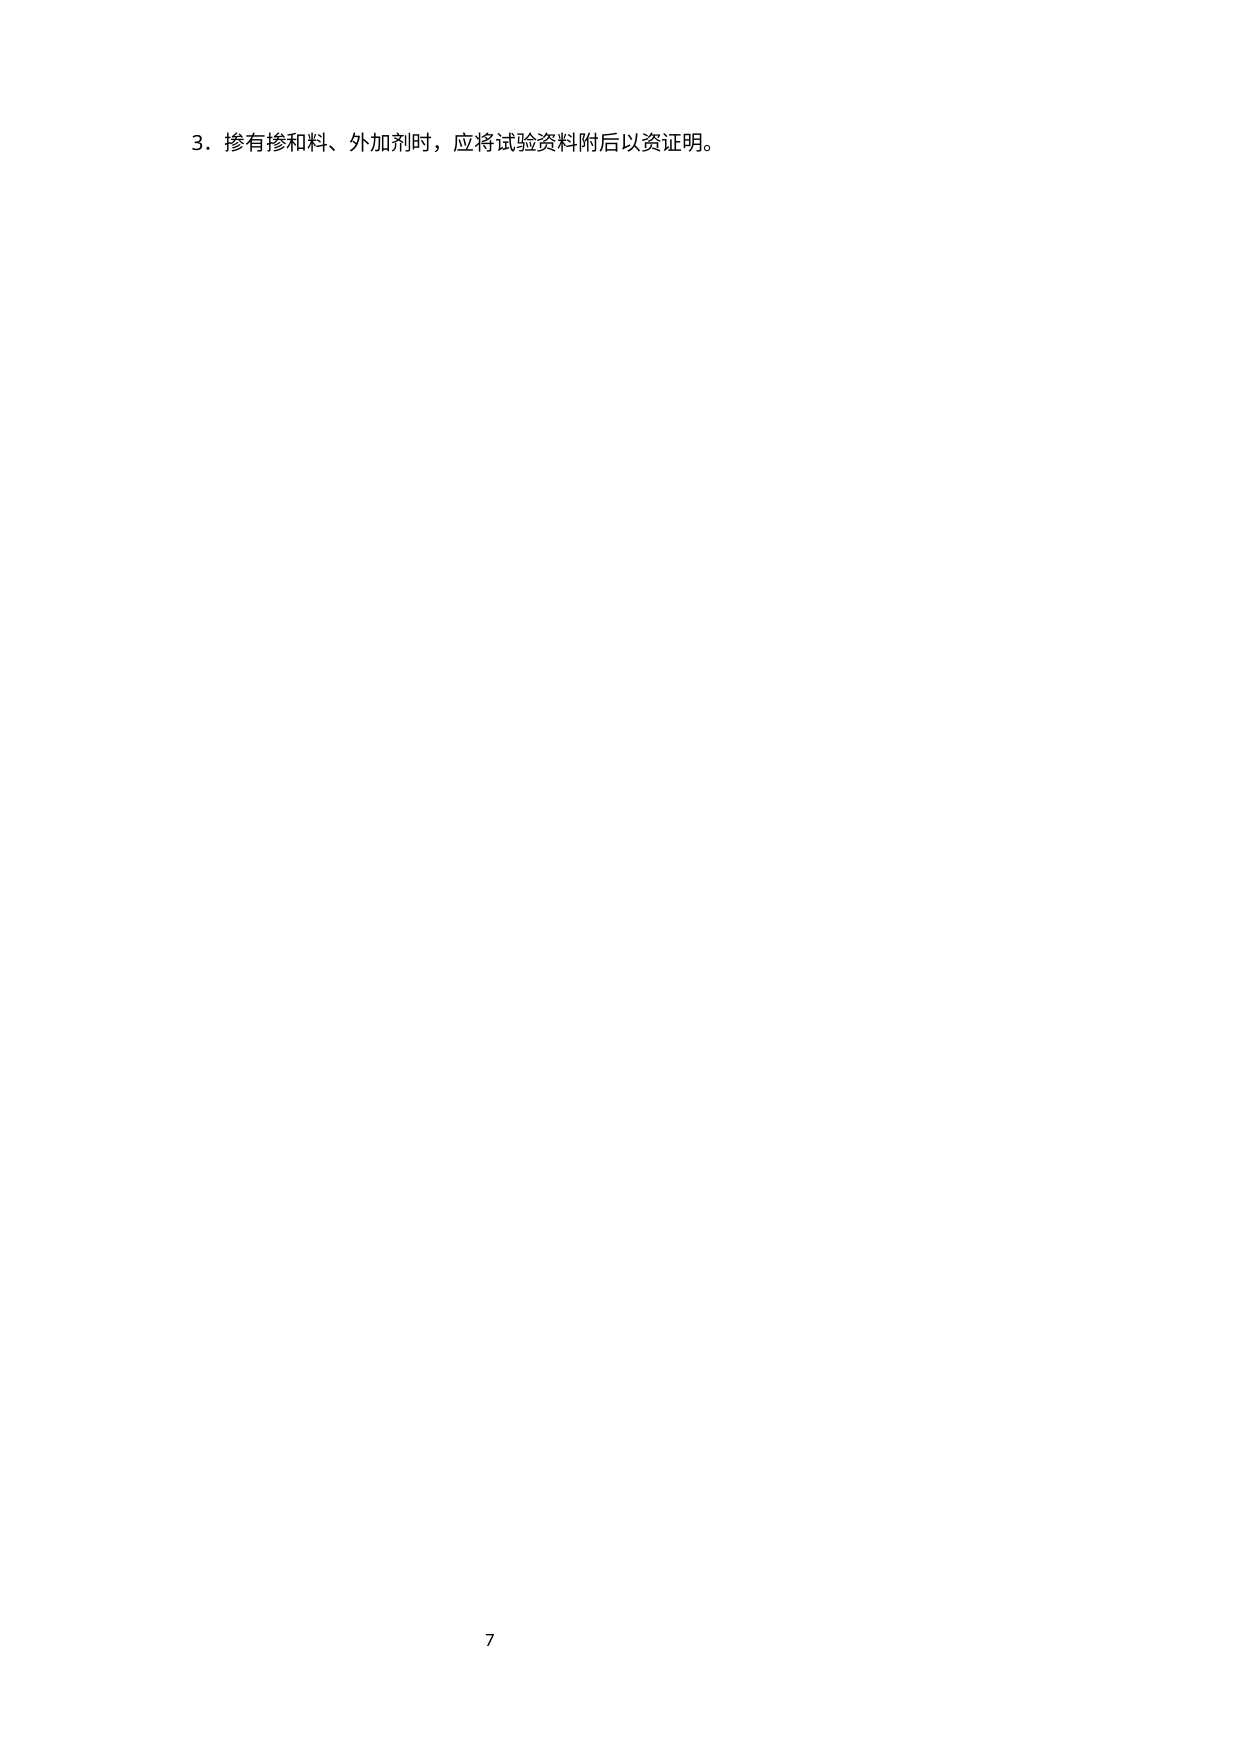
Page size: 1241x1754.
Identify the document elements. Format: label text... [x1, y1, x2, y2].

text 3．掺有掺和料、外加剂时，应将试验资料附后以资证明。 [148, 125, 1122, 158]
